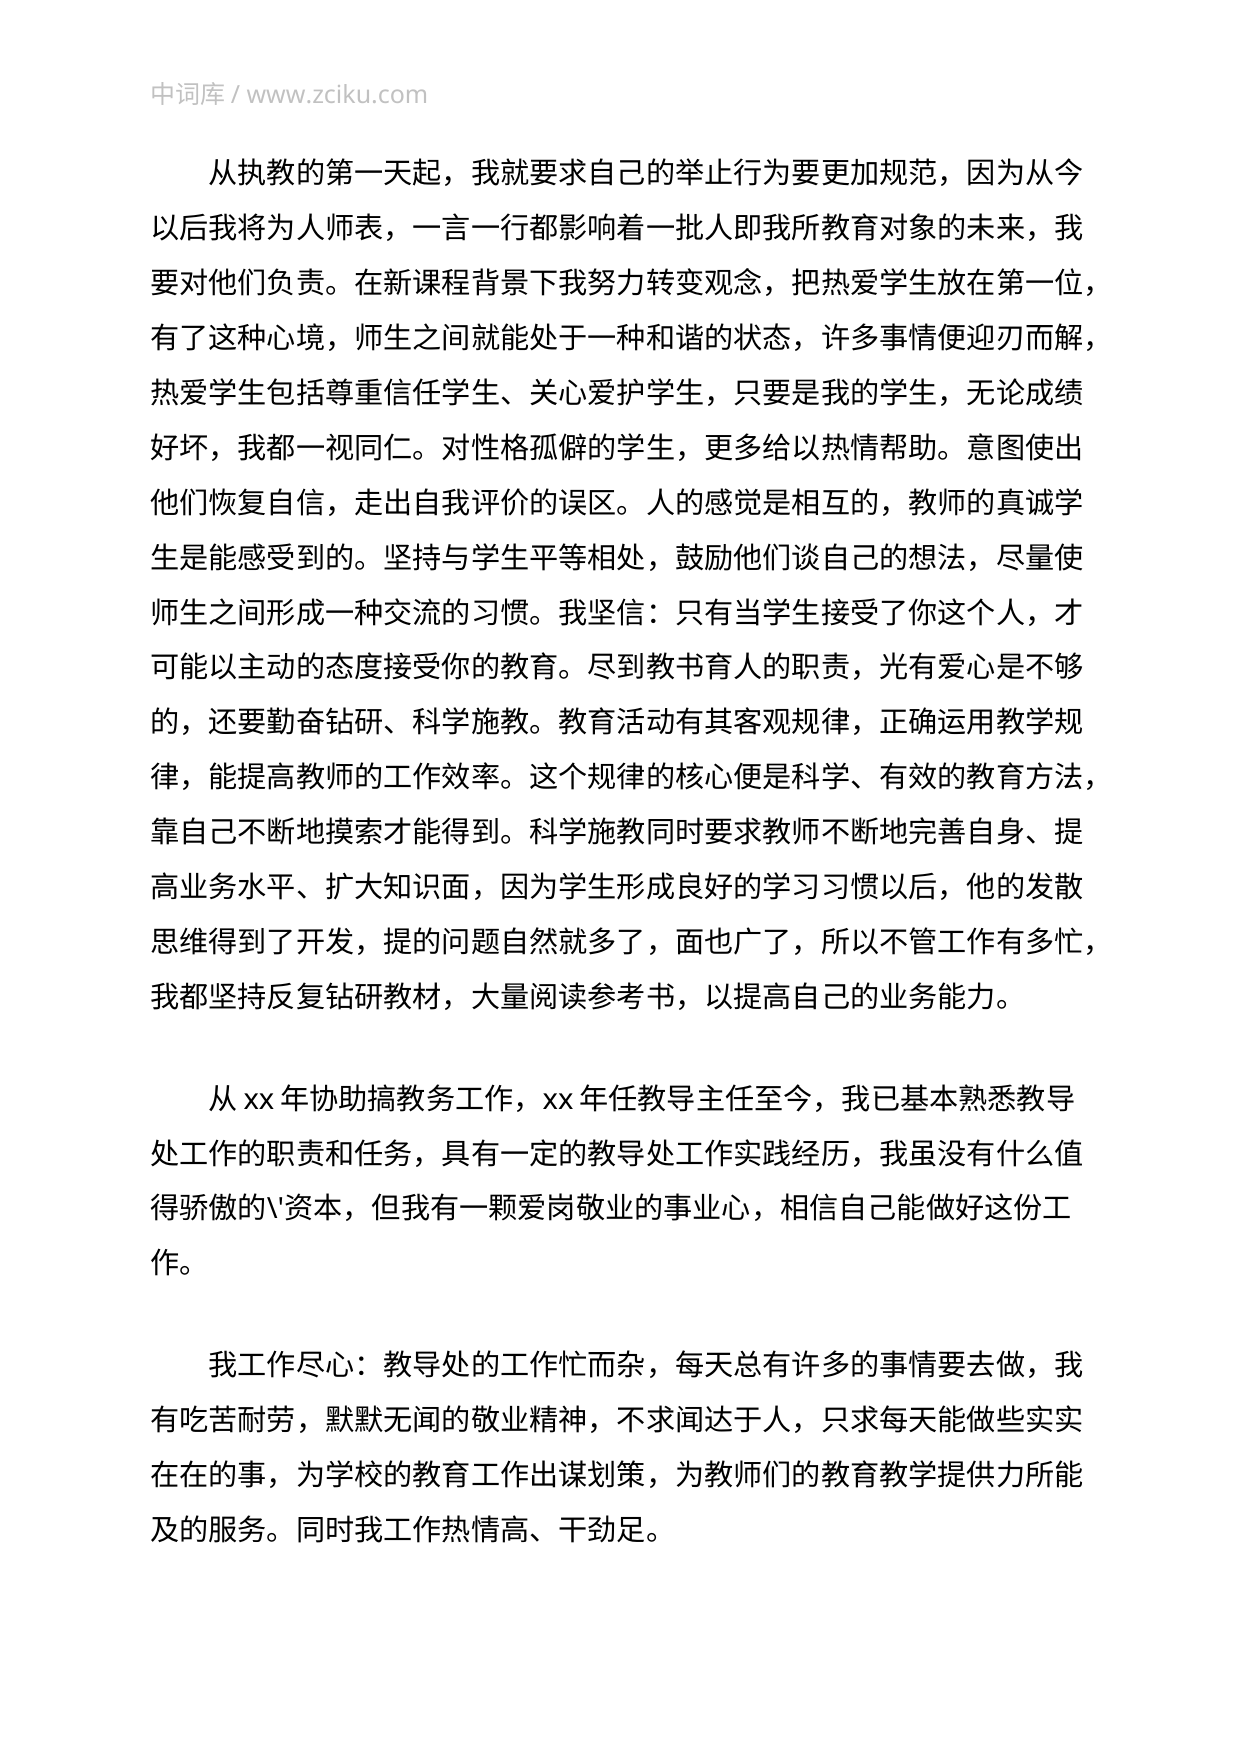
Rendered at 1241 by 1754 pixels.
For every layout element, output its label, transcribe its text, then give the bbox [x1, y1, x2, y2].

text 从执教的第一天起，我就要求自己的举止行为要更加规范，因为从今以后我将为人师表，一言一行都影响着一批人即我所教育对象的未来，我要对他们负责。在新课程背景下我努力转变观念，把热爱学生放在第一位，有了这种心境，师生之间就能处于一种和谐的状态，许多事情便迎刃而解，热爱学生包括尊重信任学生、关心爱护学生，只要是我的学生，无论成绩好坏，我都一视同仁。对性格孤僻的学生，更多给以热情帮助。意图使出他们恢复自信，走出自我评价的误区。人的感觉是相互的，教师的真诚学生是能感受到的。坚持与学生平等相处，鼓励他们谈自己的想法，尽量使师生之间形成一种交流的习惯。我坚信：只有当学生接受了你这个人，才可能以主动的态度接受你的教育。尽到教书育人的职责，光有爱心是不够的，还要勤奋钻研、科学施教。教育活动有其客观规律，正确运用教学规律，能提高教师的工作效率。这个规律的核心便是科学、有效的教育方法，靠自己不断地摸索才能得到。科学施教同时要求教师不断地完善自身、提高业务水平、扩大知识面，因为学生形成良好的学习习惯以后，他的发散思维得到了开发，提的问题自然就多了，面也广了，所以不管工作有多忙，我都坚持反复钻研教材，大量阅读参考书，以提高自己的业务能力。 [150, 150, 1090, 1016]
text 从xx年协助搞教务工作，xx年任教导主任至今，我已基本熟悉教导处工作的职责和任务，具有一定的教导处工作实践经历，我虽没有什么值得骄傲的\'资本，但我有一颗爱岗敬业的事业心，相信自己能做好这份工作。 [150, 1075, 1090, 1282]
text 我工作尽心：教导处的工作忙而杂，每天总有许多的事情要去做，我有吃苦耐劳，默默无闻的敬业精神，不求闻达于人，只求每天能做些实实在在的事，为学校的教育工作出谋划策，为教师们的教育教学提供力所能及的服务。同时我工作热情高、干劲足。 [150, 1342, 1090, 1549]
